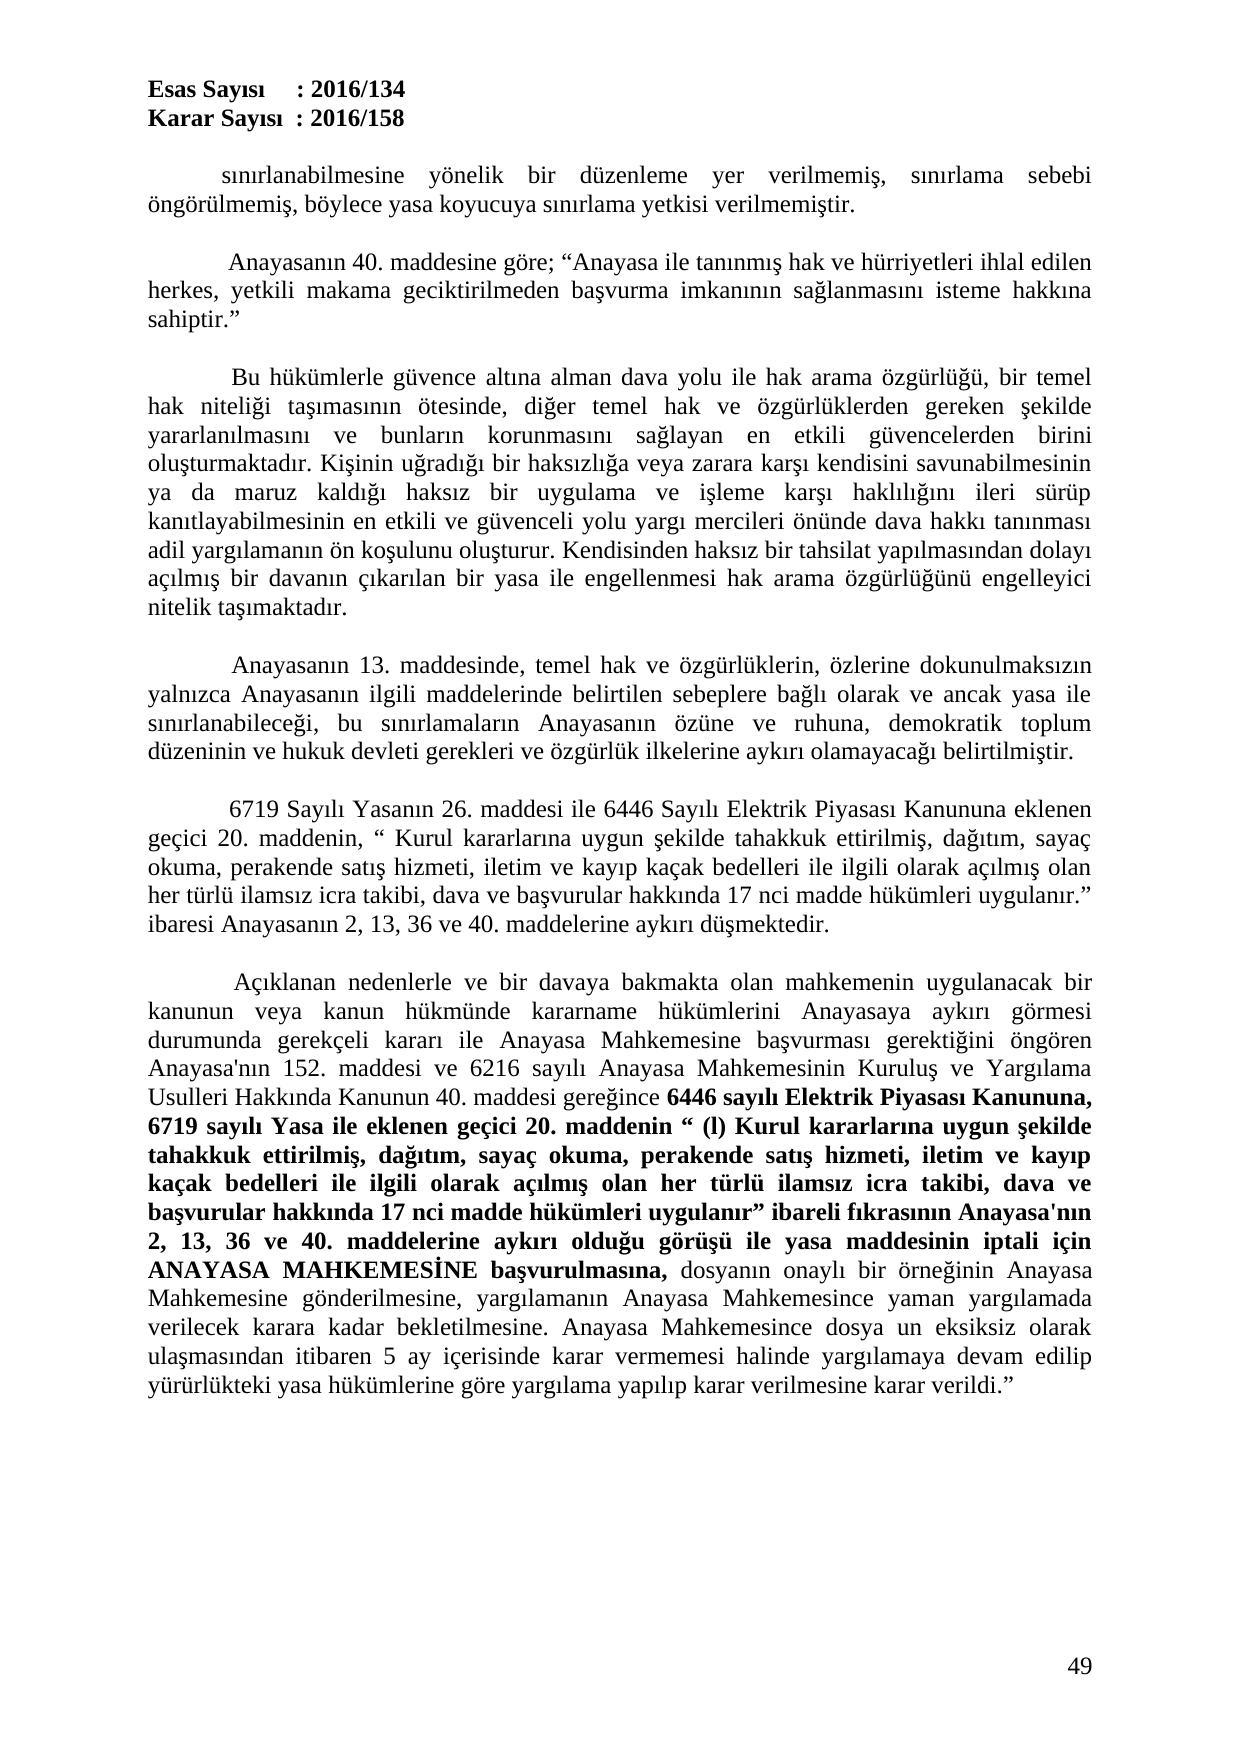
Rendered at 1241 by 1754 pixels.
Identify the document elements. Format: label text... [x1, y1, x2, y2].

text 6719 Sayılı Yasanın 26. maddesi ile 6446 Sayılı Elektrik Piyasası Kanununa eklenen geçici 20. maddenin, “ Kurul kararlarına uygun şekilde tahakkuk ettirilmiş, dağıtım, sayaç okuma, perakende satış hizmeti, iletim ve kayıp kaçak bedelleri ile ilgili olarak açılmış olan her türlü ilamsız icra takibi, dava ve başvurular hakkında 17 nci madde hükümleri uygulanır.” ibaresi Anayasanın 2, 13, 36 ve 40. maddelerine aykırı düşmektedir. [148, 794, 1093, 938]
text sınırlanabilmesine yönelik bir düzenleme yer verilmemiş, sınırlama sebebi öngörülmemiş, böylece yasa koyucuya sınırlama yetkisi verilmemiştir. [148, 160, 1093, 218]
text Anayasanın 13. maddesinde, temel hak ve özgürlüklerin, özlerine dokunulmaksızın yalnızca Anayasanın ilgili maddelerinde belirtilen sebeplere bağlı olarak ve ancak yasa ile sınırlanabileceği, bu sınırlamaların Anayasanın özüne ve ruhuna, demokratik toplum düzeninin ve hukuk devleti gerekleri ve özgürlük ilkelerine aykırı olamayacağı belirtilmiştir. [148, 650, 1093, 765]
text Açıklanan nedenlerle ve bir davaya bakmakta olan mahkemenin uygulanacak bir kanunun veya kanun hükmünde kararname hükümlerini Anayasaya aykırı görmesi durumunda gerekçeli kararı ile Anayasa Mahkemesine başvurması gerektiğini öngören Anayasa'nın 152. maddesi ve 6216 sayılı Anayasa Mahkemesinin Kuruluş ve Yargılama Usulleri Hakkında Kanunun 40. maddesi gereğince 6446 sayılı Elektrik Piyasası Kanununa, 6719 sayılı Yasa ile eklenen geçici 20. maddenin “ (l) Kurul kararlarına uygun şekilde tahakkuk ettirilmiş, dağıtım, sayaç okuma, perakende satış hizmeti, iletim ve kayıp kaçak bedelleri ile ilgili olarak açılmış olan her türlü ilamsız icra takibi, dava ve başvurular hakkında 17 nci madde hükümleri uygulanır” ibareli fıkrasının Anayasa'nın 2, 13, 36 ve 40. maddelerine aykırı olduğu görüşü ile yasa maddesinin iptali için ANAYASA MAHKEMESİNE başvurulmasına, dosyanın onaylı bir örneğinin Anayasa Mahkemesine gönderilmesine, yargılamanın Anayasa Mahkemesince yaman yargılamada verilecek karara kadar bekletilmesine. Anayasa Mahkemesince dosya un eksiksiz olarak ulaşmasından itibaren 5 ay içerisinde karar vermemesi halinde yargılamaya devam edilip yürürlükteki yasa hükümlerine göre yargılama yapılıp karar verilmesine karar verildi.” [148, 967, 1093, 1111]
text Açıklanan nedenlerle ve bir davaya bakmakta olan mahkemenin uygulanacak bir kanunun veya kanun hükmünde kararname hükümlerini Anayasaya aykırı görmesi durumunda gerekçeli kararı ile Anayasa Mahkemesine başvurması gerektiğini öngören Anayasa'nın 152. maddesi ve 6216 sayılı Anayasa Mahkemesinin Kuruluş ve Yargılama Usulleri Hakkında Kanunun 40. maddesi gereğince 6446 sayılı Elektrik Piyasası Kanununa, 6719 sayılı Yasa ile eklenen geçici 20. maddenin “ (l) Kurul kararlarına uygun şekilde tahakkuk ettirilmiş, dağıtım, sayaç okuma, perakende satış hizmeti, iletim ve kayıp kaçak bedelleri ile ilgili olarak açılmış olan her türlü ilamsız icra takibi, dava ve başvurular hakkında 17 nci madde hükümleri uygulanır” ibareli fıkrasının Anayasa'nın 2, 13, 36 ve 40. maddelerine aykırı olduğu görüşü ile yasa maddesinin iptali için ANAYASA MAHKEMESİNE başvurulmasına, dosyanın onaylı bir örneğinin Anayasa Mahkemesine gönderilmesine, yargılamanın Anayasa Mahkemesince yaman yargılamada verilecek karara kadar bekletilmesine. Anayasa Mahkemesince dosya un eksiksiz olarak ulaşmasından itibaren 5 ay içerisinde karar vermemesi halinde yargılamaya devam edilip yürürlükteki yasa hükümlerine göre yargılama yapılıp karar verilmesine karar verildi.” [148, 1255, 1093, 1398]
text Anayasanın 40. maddesine göre; “Anayasa ile tanınmış hak ve hürriyetleri ihlal edilen herkes, yetkili makama geciktirilmeden başvurma imkanının sağlanmasını isteme hakkına sahiptir.” [148, 247, 1093, 333]
text Bu hükümlerle güvence altına alman dava yolu ile hak arama özgürlüğü, bir temel hak niteliği taşımasının ötesinde, diğer temel hak ve özgürlüklerden gereken şekilde yararlanılmasını ve bunların korunmasını sağlayan en etkili güvencelerden birini oluşturmaktadır. Kişinin uğradığı bir haksızlığa veya zarara karşı kendisini savunabilmesinin ya da maruz kaldığı haksız bir uygulama ve işleme karşı haklılığını ileri sürüp kanıtlayabilmesinin en etkili ve güvenceli yolu yargı mercileri önünde dava hakkı tanınması adil yargılamanın ön koşulunu oluşturur. Kendisinden haksız bir tahsilat yapılmasından dolayı açılmış bir davanın çıkarılan bir yasa ile engellenmesi hak arama özgürlüğünü engelleyici nitelik taşımaktadır. [148, 362, 1093, 621]
